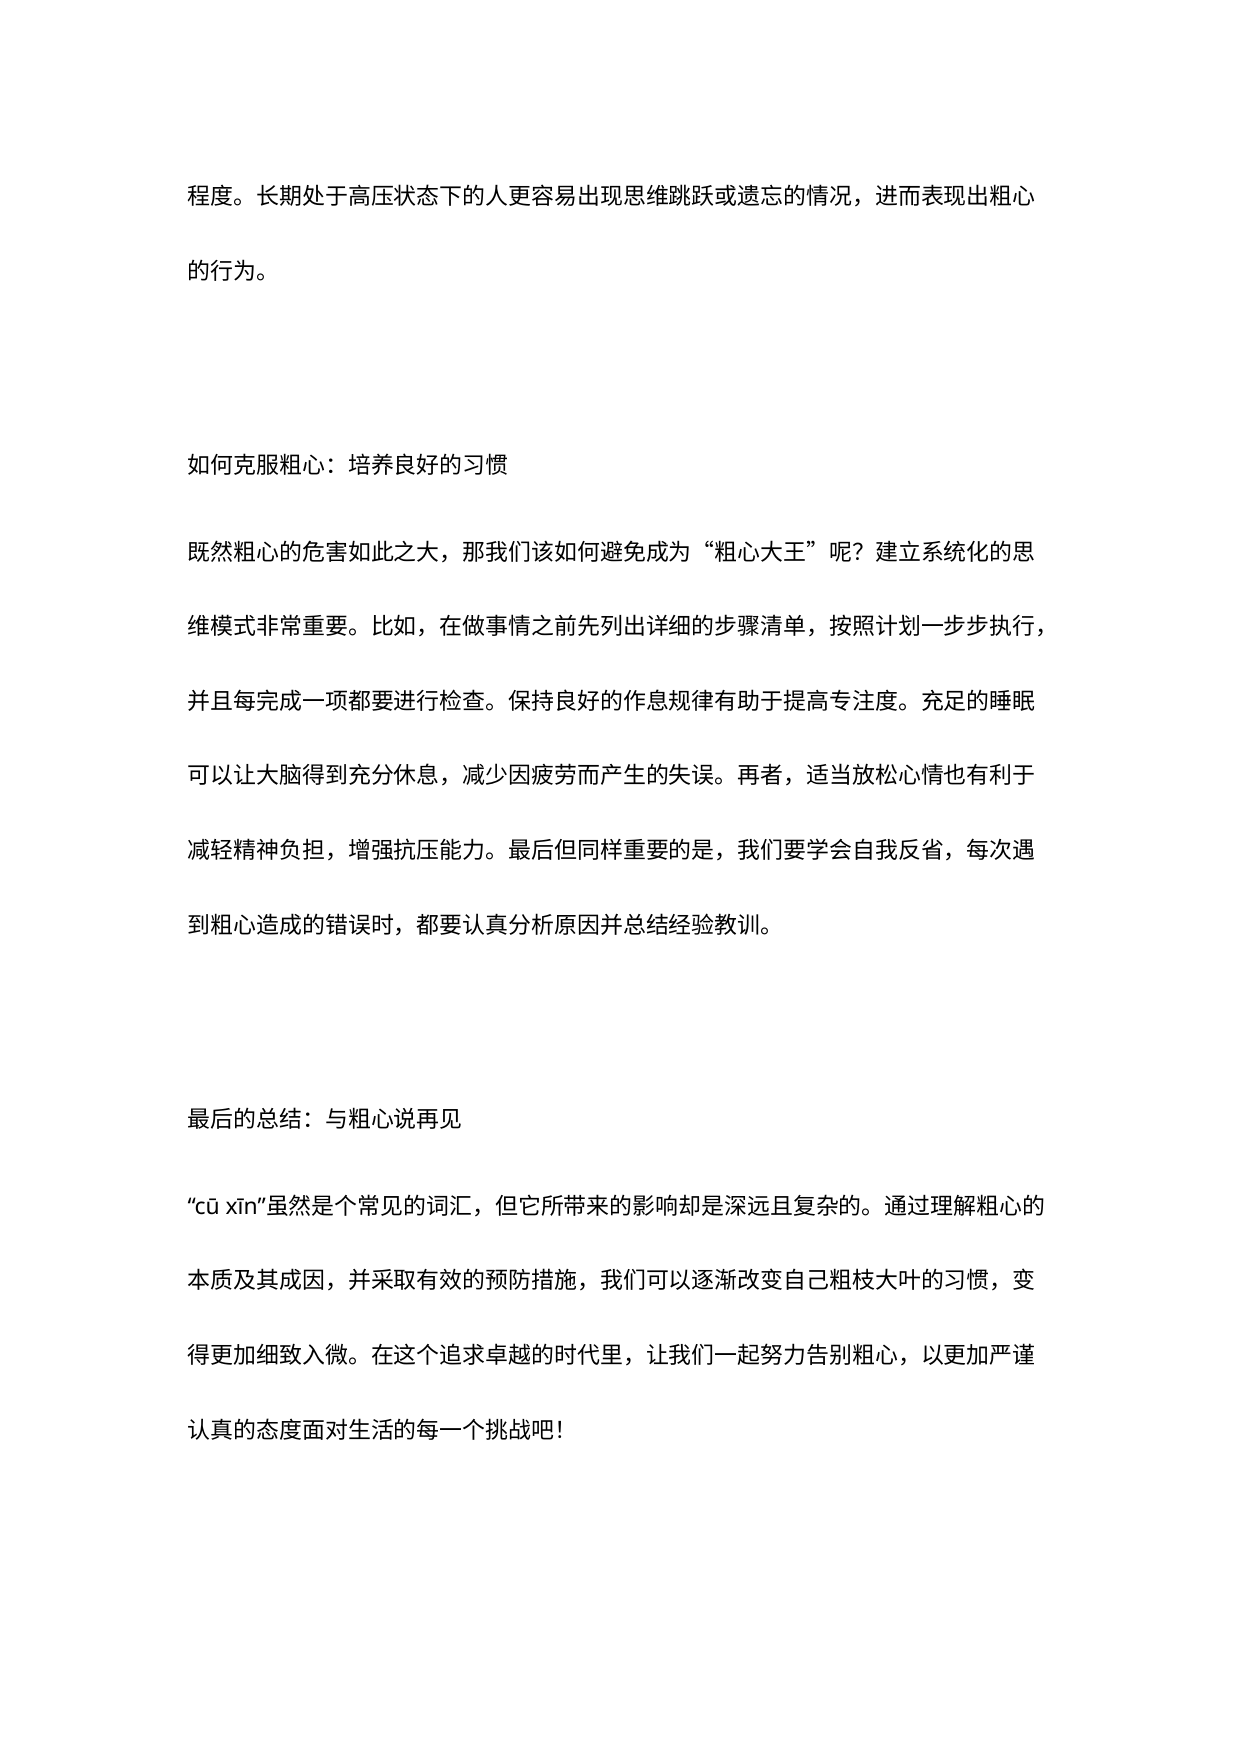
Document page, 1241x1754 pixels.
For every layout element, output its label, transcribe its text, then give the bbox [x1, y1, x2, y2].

text 既然粗心的危害如此之大，那我们该如何避免成为“粗心大王”呢？建立系统化的思维模式非常重要。比如，在做事情之前先列出详细的步骤清单，按照计划一步步执行，并且每完成一项都要进行检查。保持良好的作息规律有助于提高专注度。充足的睡眠可以让大脑得到充分休息，减少因疲劳而产生的失误。再者，适当放松心情也有利于减轻精神负担，增强抗压能力。最后但同样重要的是，我们要学会自我反省，每次遇到粗心造成的错误时，都要认真分析原因并总结经验教训。 [187, 517, 1053, 956]
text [187, 162, 1053, 302]
text 最后的总结：与粗心说再见 [187, 1085, 1053, 1150]
text 如何克服粗心：培养良好的习惯 [187, 431, 1053, 496]
text “cū xīn”虽然是个常见的词汇，但它所带来的影响却是深远且复杂的。通过理解粗心的本质及其成因，并采取有效的预防措施，我们可以逐渐改变自己粗枝大叶的习惯，变得更加细致入微。在这个追求卓越的时代里，让我们一起努力告别粗心，以更加严谨认真的态度面对生活的每一个挑战吧！ [187, 1172, 1053, 1461]
